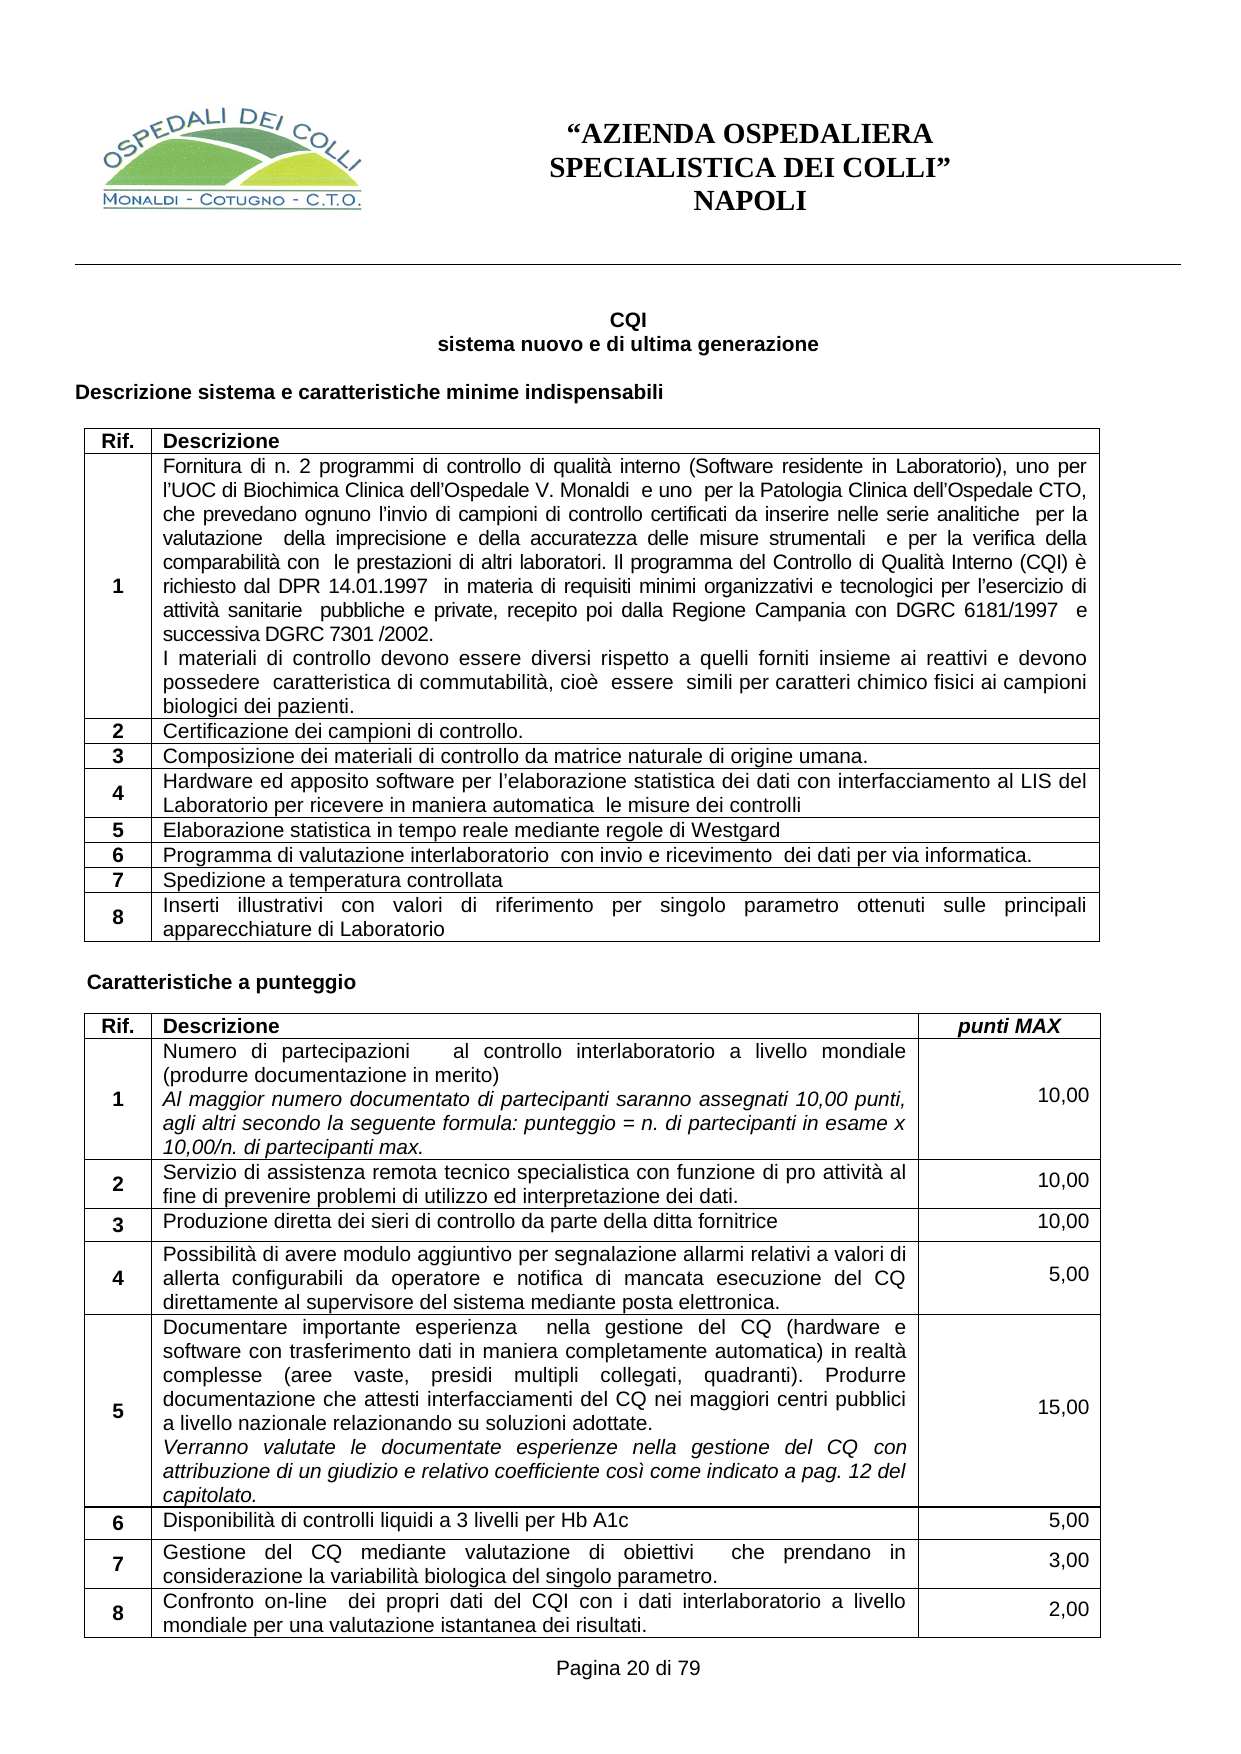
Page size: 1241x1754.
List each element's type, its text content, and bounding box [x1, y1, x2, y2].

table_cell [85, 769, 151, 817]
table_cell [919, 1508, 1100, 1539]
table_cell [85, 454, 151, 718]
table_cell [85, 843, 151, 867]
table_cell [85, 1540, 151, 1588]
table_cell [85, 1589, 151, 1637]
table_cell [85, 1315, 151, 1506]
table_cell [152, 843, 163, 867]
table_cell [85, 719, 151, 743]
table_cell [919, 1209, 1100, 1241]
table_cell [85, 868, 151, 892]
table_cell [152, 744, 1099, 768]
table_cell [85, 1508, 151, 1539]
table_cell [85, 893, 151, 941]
text Caratteristiche a punteggio [75, 970, 1181, 994]
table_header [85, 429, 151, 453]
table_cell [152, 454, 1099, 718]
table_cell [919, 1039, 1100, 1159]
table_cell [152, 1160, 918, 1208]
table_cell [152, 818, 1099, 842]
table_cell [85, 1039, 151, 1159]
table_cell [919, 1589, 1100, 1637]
text CQI [75, 308, 1181, 332]
text sistema nuovo e di ultima generazione [75, 332, 1181, 356]
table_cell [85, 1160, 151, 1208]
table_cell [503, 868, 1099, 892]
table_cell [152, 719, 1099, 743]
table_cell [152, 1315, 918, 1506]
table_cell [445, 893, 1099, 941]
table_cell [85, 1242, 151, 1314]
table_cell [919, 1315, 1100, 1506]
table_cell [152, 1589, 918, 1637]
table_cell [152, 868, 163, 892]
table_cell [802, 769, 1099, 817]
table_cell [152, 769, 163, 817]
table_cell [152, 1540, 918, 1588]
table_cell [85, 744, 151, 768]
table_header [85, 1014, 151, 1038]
text Descrizione sistema e caratteristiche minime indispensabili [75, 380, 1181, 404]
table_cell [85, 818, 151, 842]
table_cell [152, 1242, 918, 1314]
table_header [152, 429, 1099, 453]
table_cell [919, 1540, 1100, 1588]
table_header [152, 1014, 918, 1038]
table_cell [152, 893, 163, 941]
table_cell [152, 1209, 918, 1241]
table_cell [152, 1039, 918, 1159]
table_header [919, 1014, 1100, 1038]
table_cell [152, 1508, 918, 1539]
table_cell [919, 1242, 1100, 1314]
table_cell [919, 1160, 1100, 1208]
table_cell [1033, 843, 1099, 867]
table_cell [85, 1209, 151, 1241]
